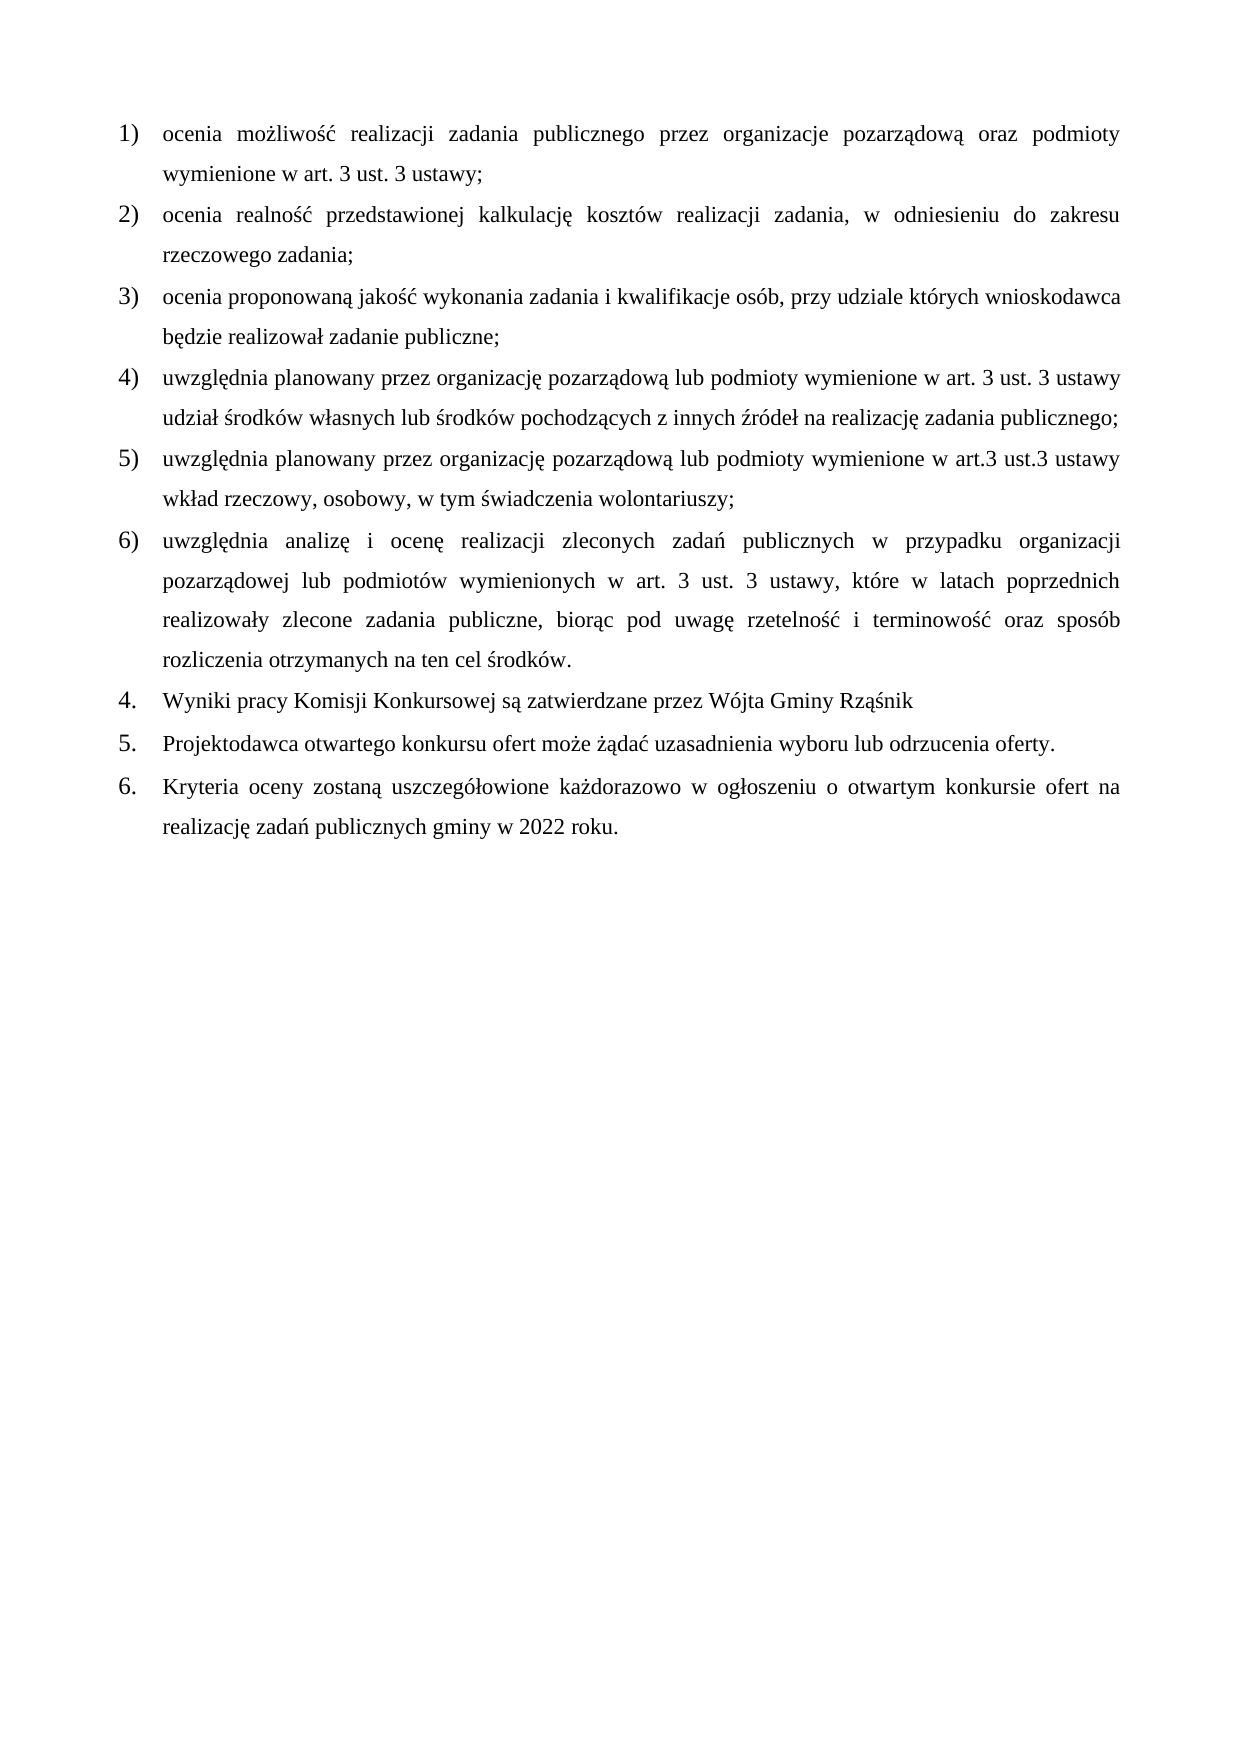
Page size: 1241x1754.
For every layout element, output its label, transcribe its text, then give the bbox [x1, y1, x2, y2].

list ocenia możliwość realizacji zadania publicznego przez organizacje pozarządową oraz podmioty wymienione w art. 3 ust. 3 ustawy; [118, 118, 1122, 186]
list Wyniki pracy Komisji Konkursowej są zatwierdzane przez Wójta Gminy Rząśnik [118, 685, 1122, 714]
list Kryteria oceny zostaną uszczegółowione każdorazowo w ogłoszeniu o otwartym konkursie ofert na realizację zadań publicznych gminy w 2022 roku. [118, 771, 1122, 840]
list uwzględnia analizę i ocenę realizacji zleconych zadań publicznych w przypadku organizacji pozarządowej lub podmiotów wymienionych w art. 3 ust. 3 ustawy, które w latach poprzednich realizowały zlecone zadania publiczne, biorąc pod uwagę rzetelność i terminowość oraz sposób rozliczenia otrzymanych na ten cel środków. [118, 525, 1122, 672]
list uwzględnia planowany przez organizację pozarządową lub podmioty wymienione w art. 3 ust. 3 ustawy udział środków własnych lub środków pochodzących z innych źródeł na realizację zadania publicznego; [118, 362, 1122, 430]
list ocenia proponowaną jakość wykonania zadania i kwalifikacje osób, przy udziale których wnioskodawca będzie realizował zadanie publiczne; [118, 281, 1122, 349]
list uwzględnia planowany przez organizację pozarządową lub podmioty wymienione w art.3 ust.3 ustawy wkład rzeczowy, osobowy, w tym świadczenia wolontariuszy; [118, 443, 1122, 512]
list Projektodawca otwartego konkursu ofert może żądać uzasadnienia wyboru lub odrzucenia oferty. [118, 728, 1122, 757]
list ocenia realność przedstawionej kalkulację kosztów realizacji zadania, w odniesieniu do zakresu rzeczowego zadania; [118, 199, 1122, 268]
